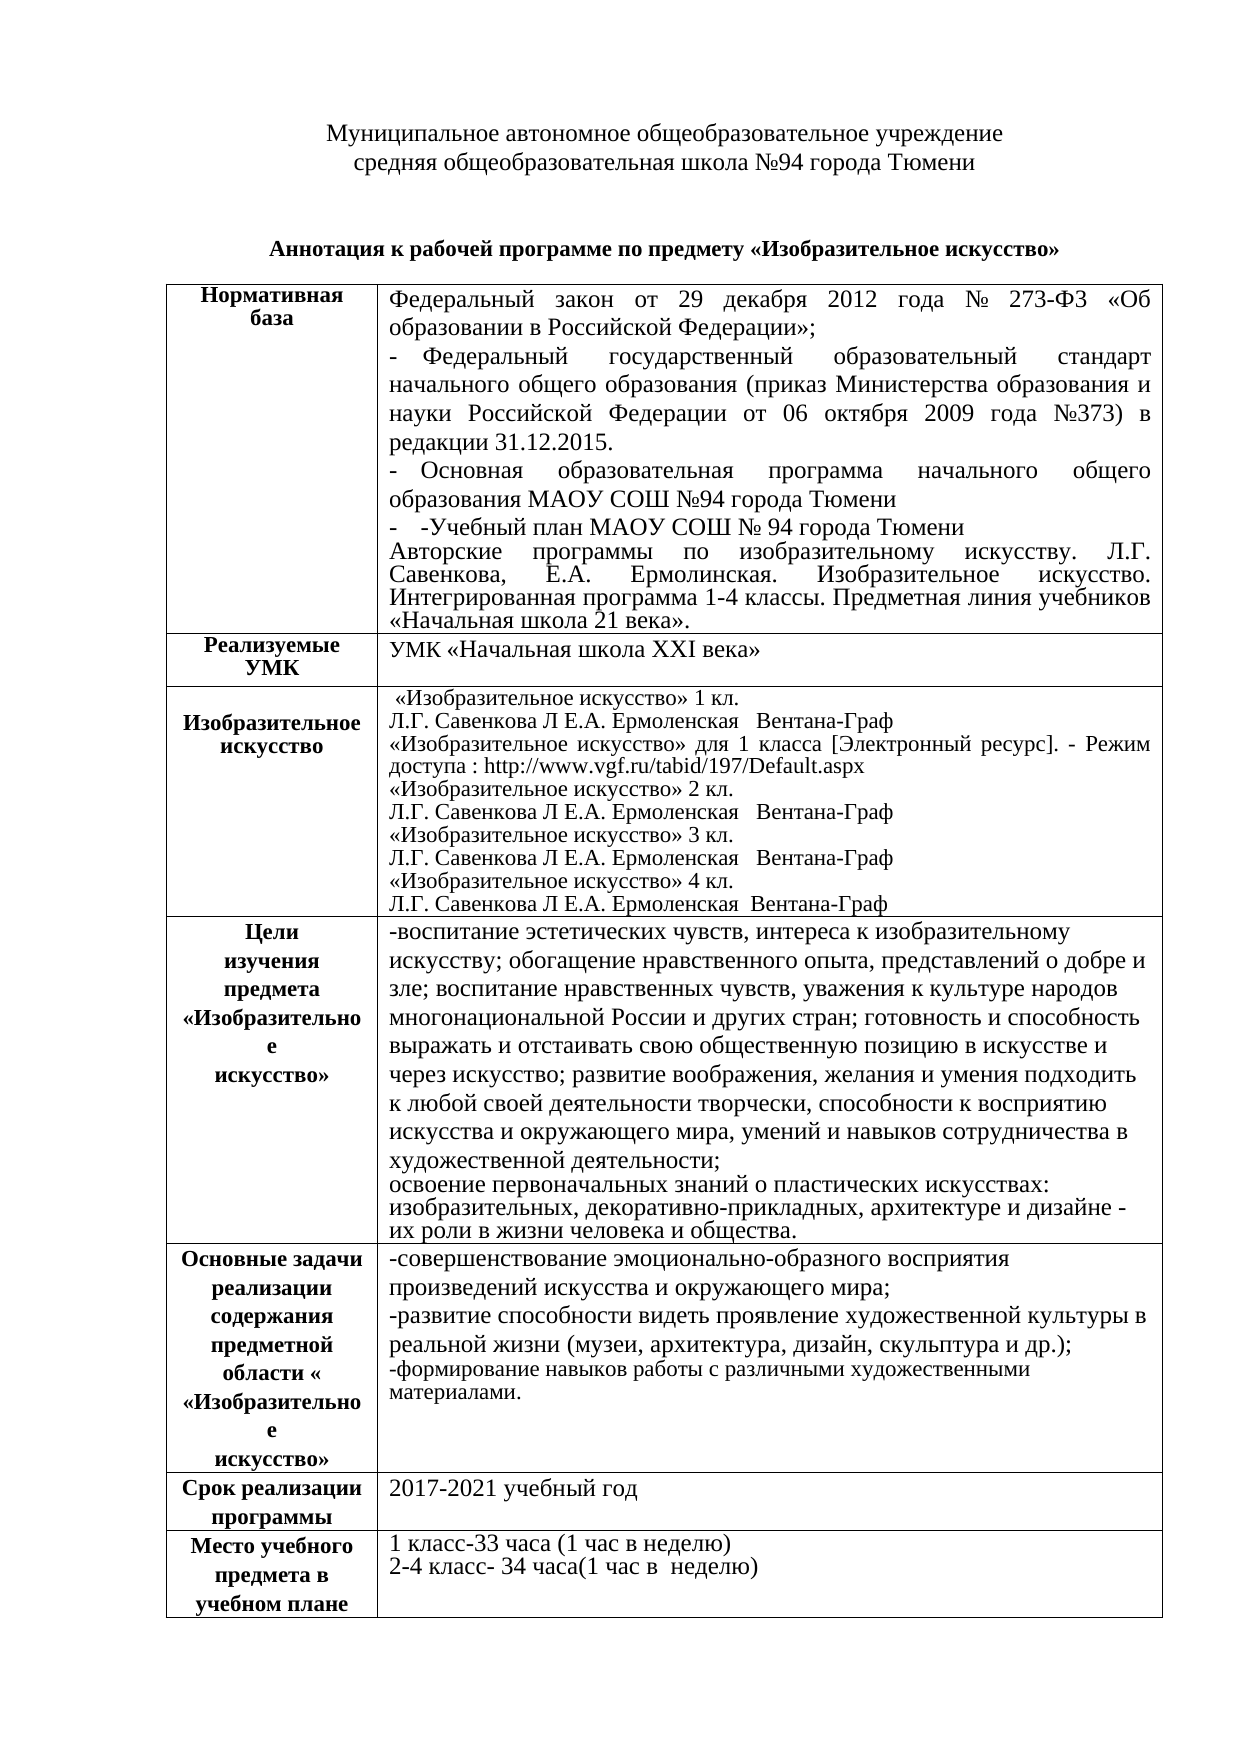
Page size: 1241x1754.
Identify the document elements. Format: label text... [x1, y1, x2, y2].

text Муниципальное автономное общеобразовательное учреждение средняя общеобразовательная школа №94 города Тюмени [177, 118, 1152, 210]
table_cell 2017-2021 учебный год [378, 1473, 1162, 1530]
table_header Нормативная база [167, 285, 377, 633]
table_cell 1 класс-33 часа (1 час в неделю) 2-4 класс- 34 часа(1 час в неделю) [378, 1531, 1162, 1617]
table_cell УМК «Начальная школа XXI века» [378, 634, 1162, 686]
table_cell Место учебного предмета в учебном плане [167, 1531, 377, 1617]
table_cell Изобразительное искусство [167, 687, 377, 916]
table_header Федеральный закон от 29 декабря 2012 года № 273-Ф3 «Об образовании в Российской Федерации»; Федеральный государственный образовательный стандарт начального общего образования (приказ Министерства образования и науки Российской Федерации от 06 октября 2009 года №373) в редакции 31.12.2015. Основная образовательная программа начального общего образования МАОУ СОШ №94 города Тюмени -Учебный план МАОУ СОШ № 94 города Тюмени Авторские программы по изобразительному искусству. Л.Г. Савенкова, Е.А. Ермолинская. Изобразительное искусство. Интегрированная программа 1-4 классы. Предметная линия учебников «Начальная школа 21 века». [378, 285, 1162, 633]
text Аннотация к рабочей программе по предмету «Изобразительное искусство» [177, 238, 1152, 261]
table_cell «Изобразительное искусство» 1 кл. Л.Г. Савенкова Л Е.А. Ермоленская Вентана-Граф «Изобразительное искусство» для 1 класса [Электронный ресурс]. - Режим доступа : http://www.vgf.ru/tabid/197/Default.aspx «Изобразительное искусство» 2 кл. Л.Г. Савенкова Л Е.А. Ермоленская Вентана-Граф «Изобразительное искусство» 3 кл. Л.Г. Савенкова Л Е.А. Ермоленская Вентана-Граф «Изобразительное искусство» 4 кл. Л.Г. Савенкова Л Е.А. Ермоленская Вентана-Граф [378, 687, 1162, 916]
table_cell Реализуемые УМК [167, 634, 377, 686]
table_cell Срок реализации программы [167, 1473, 377, 1530]
table_cell -воспитание эстетических чувств, интереса к изобразительному искусству; обогащение нравственного опыта, представлений о добре и зле; воспитание нравственных чувств, уважения к культуре народов многонациональной России и других стран; готовность и способность выражать и отстаивать свою общественную позицию в искусстве и через искусство; развитие воображения, желания и умения подходить к любой своей деятельности творчески, способности к восприятию искусства и окружающего мира, умений и навыков сотрудничества в художественной деятельности; освоение первоначальных знаний о пластических искусствах: изобразительных, декоративно-прикладных, архитектуре и дизайне - их роли в жизни человека и общества. [378, 917, 1162, 1243]
table_cell -совершенствование эмоционально-образного восприятия произведений искусства и окружающего мира; -развитие способности видеть проявление художественной культуры в реальной жизни (музеи, архитектура, дизайн, скульптура и др.); -формирование навыков работы с различными художественными материалами. [378, 1244, 1162, 1472]
table_cell Цели изучения предмета «Изобразительное искусство» [167, 917, 377, 1243]
table_cell Основные задачи реализации содержания предметной области « «Изобразительное искусство» [167, 1244, 377, 1472]
